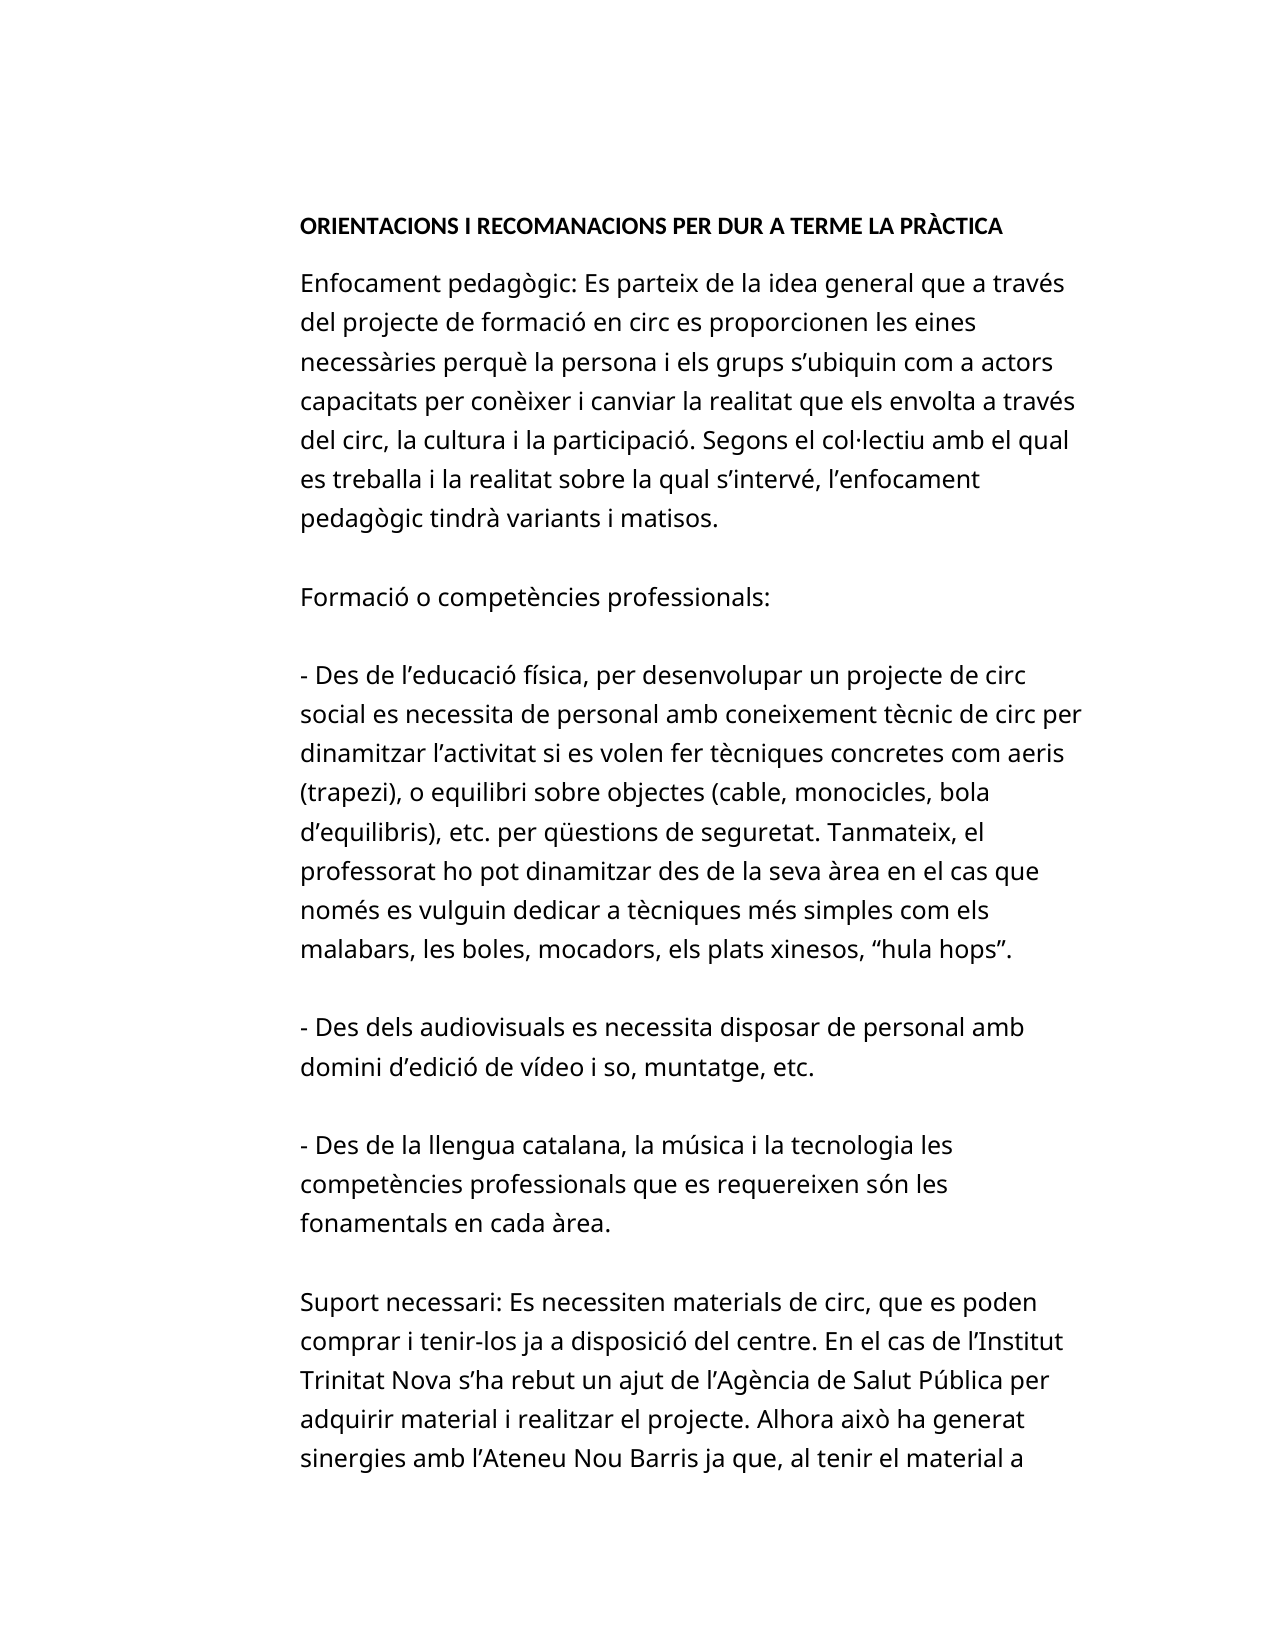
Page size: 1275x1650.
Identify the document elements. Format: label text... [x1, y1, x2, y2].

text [300, 266, 1087, 1475]
subtitle ORIENTACIONS I RECOMANACIONS PER DUR A TERME LA PRÀCTICA [300, 210, 1087, 241]
